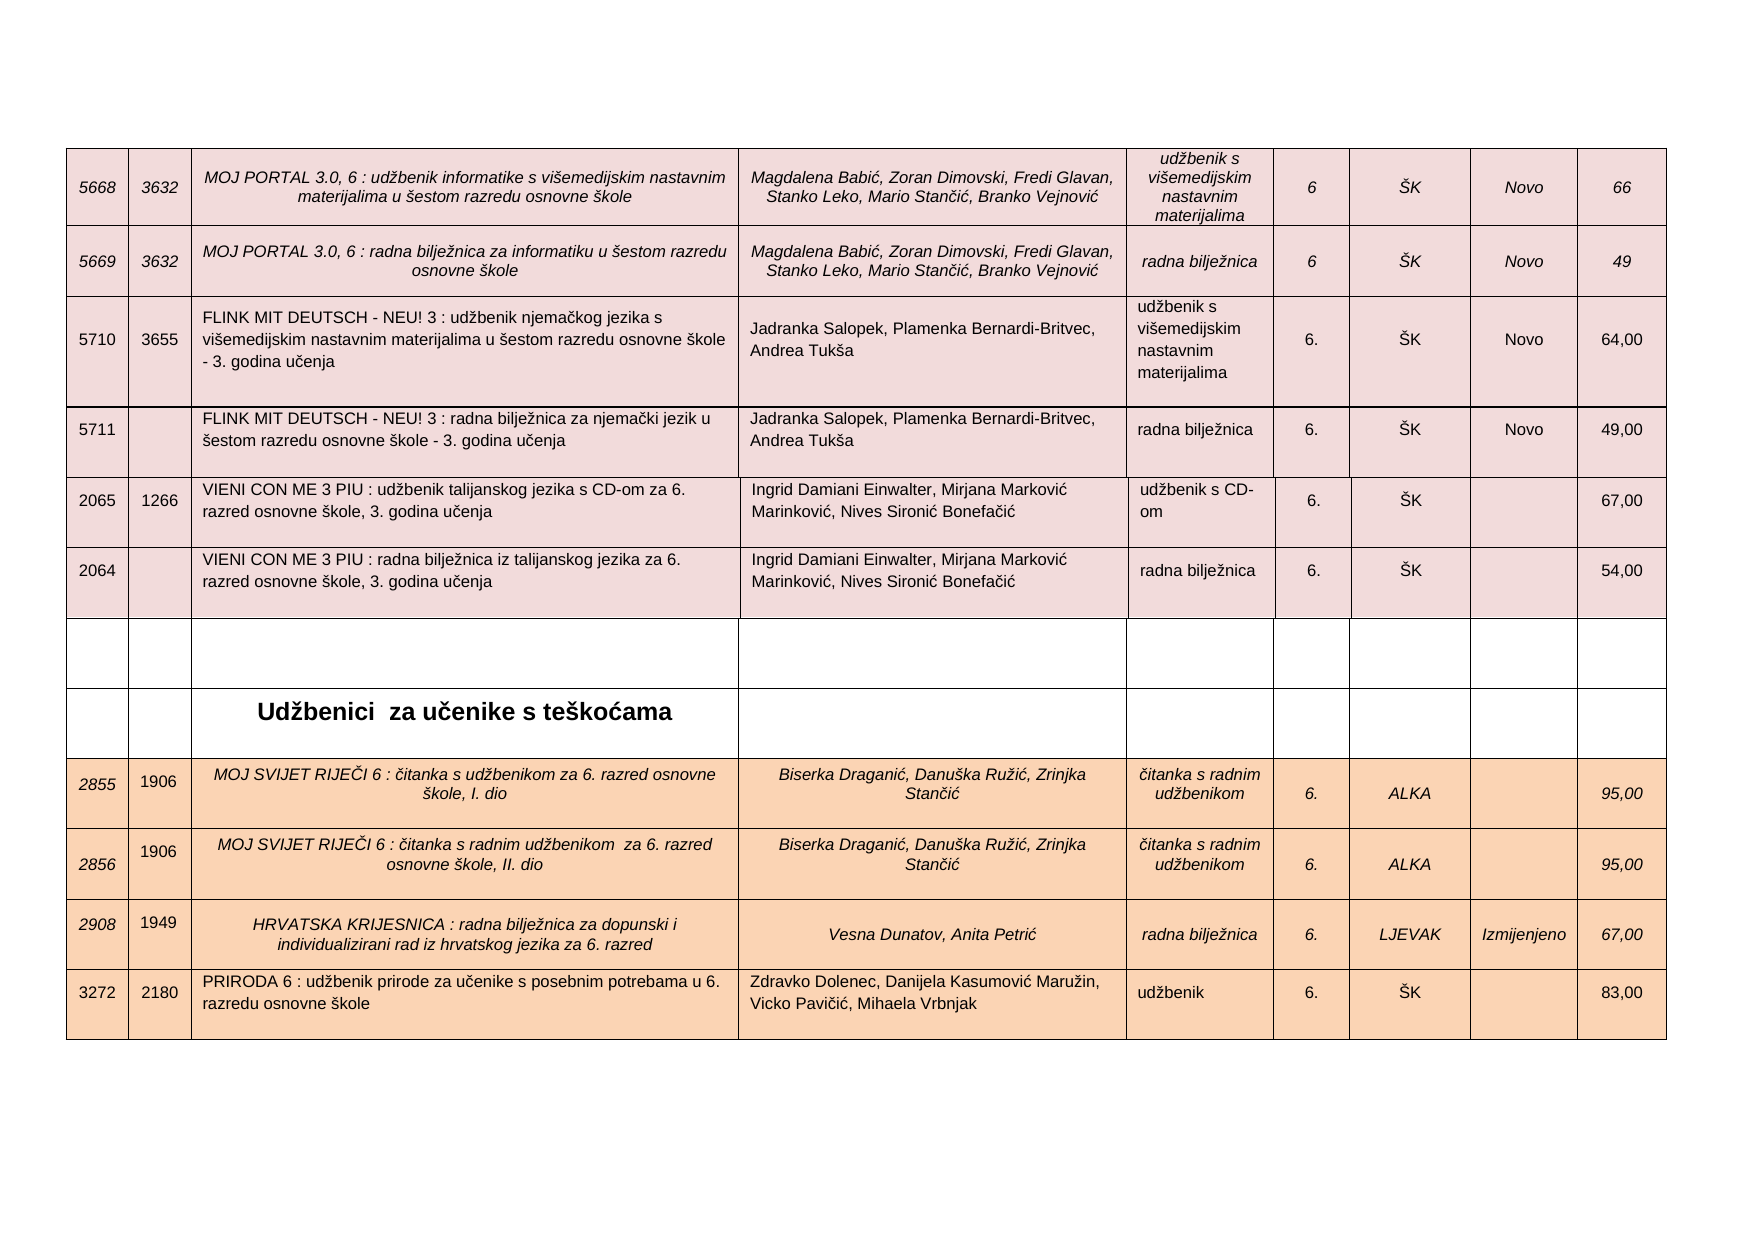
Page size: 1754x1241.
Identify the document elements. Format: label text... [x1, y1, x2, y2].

table_cell FLINK MIT DEUTSCH - NEU! 3 : udžbenik njemačkog jezika s višemedijskim nastavnim materijalima u šestom razredu osnovne škole - 3. godina učenja [192, 297, 738, 406]
table_cell [1127, 619, 1273, 688]
table_cell 2180 [129, 970, 191, 1039]
table_cell [129, 548, 191, 617]
table_cell Biserka Draganić, Danuška Ružić, Zrinjka Stančić [739, 829, 1126, 899]
table_cell 2065 [67, 478, 128, 547]
table_cell 3632 [129, 149, 191, 225]
table_cell HRVATSKA KRIJESNICA : radna bilježnica za dopunski i individualizirani rad iz hrvatskog jezika za 6. razred [192, 900, 738, 969]
table_cell Magdalena Babić, Zoran Dimovski, Fredi Glavan, Stanko Leko, Mario Stančić, Branko Vejnović [739, 226, 1126, 296]
table_cell čitanka s radnim udžbenikom [1127, 759, 1273, 828]
table_cell 1949 [129, 900, 191, 969]
table_cell radna bilježnica [1129, 548, 1275, 617]
table_cell 2855 [67, 759, 128, 828]
table_cell VIENI CON ME 3 PIU : radna bilježnica iz talijanskog jezika za 6. razred osnovne škole, 3. godina učenja [192, 548, 740, 617]
table_cell 1906 [129, 759, 191, 828]
table_cell Novo [1471, 226, 1577, 296]
table_cell ŠK [1350, 408, 1470, 477]
table_cell udžbenik s CD-om [1129, 478, 1275, 547]
table_cell Udžbenici za učenike s teškoćama [192, 689, 738, 758]
table_cell radna bilježnica [1127, 900, 1273, 969]
table_cell [1471, 478, 1577, 547]
table_cell [739, 619, 1126, 688]
table_cell MOJ SVIJET RIJEČI 6 : čitanka s radnim udžbenikom za 6. razred osnovne škole, II. dio [192, 829, 738, 899]
table_cell čitanka s radnim udžbenikom [1127, 829, 1273, 899]
table_cell 5668 [67, 149, 128, 225]
table_cell [1471, 759, 1577, 828]
table_cell 2064 [67, 548, 128, 617]
table_cell Vesna Dunatov, Anita Petrić [739, 900, 1126, 969]
table_cell radna bilježnica [1127, 408, 1273, 477]
table_cell MOJ SVIJET RIJEČI 6 : čitanka s udžbenikom za 6. razred osnovne škole, I. dio [192, 759, 738, 828]
table_cell 5710 [67, 297, 128, 406]
table_cell ŠK [1350, 970, 1470, 1039]
table_cell PRIRODA 6 : udžbenik prirode za učenike s posebnim potrebama u 6. razredu osnovne škole [192, 970, 738, 1039]
table_cell 6. [1276, 478, 1351, 547]
table_cell 6. [1274, 829, 1349, 899]
table_cell Novo [1471, 297, 1577, 406]
table_cell 2908 [67, 900, 128, 969]
table_cell 66 [1578, 149, 1666, 225]
table_cell [129, 689, 191, 758]
table_cell Zdravko Dolenec, Danijela Kasumović Maružin, Vicko Pavičić, Mihaela Vrbnjak [739, 970, 1126, 1039]
table_cell MOJ PORTAL 3.0, 6 : udžbenik informatike s višemedijskim nastavnim materijalima u šestom razredu osnovne škole [192, 149, 738, 225]
table_cell 1266 [129, 478, 191, 547]
table_cell ALKA [1350, 759, 1470, 828]
table_cell 6. [1274, 297, 1349, 406]
table_cell [1274, 619, 1349, 688]
table_cell udžbenik s višemedijskim nastavnim materijalima [1127, 149, 1273, 225]
table_cell 67,00 [1578, 900, 1666, 969]
table_cell Ingrid Damiani Einwalter, Mirjana Marković Marinković, Nives Sironić Bonefačić [741, 478, 1128, 547]
table_cell 64,00 [1578, 297, 1666, 406]
table_cell 95,00 [1578, 829, 1666, 899]
table_cell 3272 [67, 970, 128, 1039]
table_cell 83,00 [1578, 970, 1666, 1039]
table_cell 6 [1274, 149, 1349, 225]
table_cell [1578, 619, 1666, 688]
table_cell [1127, 689, 1273, 758]
table_cell 6. [1274, 408, 1349, 477]
table_cell VIENI CON ME 3 PIU : udžbenik talijanskog jezika s CD-om za 6. razred osnovne škole, 3. godina učenja [192, 478, 740, 547]
table_cell [1274, 689, 1349, 758]
table_cell 6. [1274, 970, 1349, 1039]
table_cell 54,00 [1578, 548, 1666, 617]
table_cell udžbenik s višemedijskim nastavnim materijalima [1127, 297, 1273, 406]
table_cell Izmijenjeno [1471, 900, 1577, 969]
table_cell [1471, 970, 1577, 1039]
table_cell [129, 619, 191, 688]
table_cell [739, 689, 1126, 758]
table_cell [1471, 829, 1577, 899]
table_cell Jadranka Salopek, Plamenka Bernardi-Britvec, Andrea Tukša [739, 408, 1126, 477]
table_cell 6. [1274, 759, 1349, 828]
table_cell 6 [1274, 226, 1349, 296]
table_cell 6. [1274, 900, 1349, 969]
table_cell 49,00 [1578, 408, 1666, 477]
table_cell 6. [1276, 548, 1351, 617]
table_cell Magdalena Babić, Zoran Dimovski, Fredi Glavan, Stanko Leko, Mario Stančić, Branko Vejnović [739, 149, 1126, 225]
table_cell MOJ PORTAL 3.0, 6 : radna bilježnica za informatiku u šestom razredu osnovne škole [192, 226, 738, 296]
table_cell 1906 [129, 829, 191, 899]
table_cell [1578, 689, 1666, 758]
table_cell [192, 619, 738, 688]
table_cell [1471, 689, 1577, 758]
table_cell udžbenik [1127, 970, 1273, 1039]
table_cell 3655 [129, 297, 191, 406]
table_cell 2856 [67, 829, 128, 899]
table_cell Novo [1471, 408, 1577, 477]
table_cell ŠK [1352, 478, 1470, 547]
table_cell Biserka Draganić, Danuška Ružić, Zrinjka Stančić [739, 759, 1126, 828]
table_cell 5711 [67, 408, 128, 477]
table_cell Novo [1471, 149, 1577, 225]
table_cell 3632 [129, 226, 191, 296]
table_cell FLINK MIT DEUTSCH - NEU! 3 : radna bilježnica za njemački jezik u šestom razredu osnovne škole - 3. godina učenja [192, 408, 738, 477]
table_cell Ingrid Damiani Einwalter, Mirjana Marković Marinković, Nives Sironić Bonefačić [741, 548, 1128, 617]
table_cell 95,00 [1578, 759, 1666, 828]
table_cell 67,00 [1578, 478, 1666, 547]
table_cell [1350, 619, 1470, 688]
table_cell [1350, 689, 1470, 758]
table_cell [67, 689, 128, 758]
table_cell 5669 [67, 226, 128, 296]
table_cell LJEVAK [1350, 900, 1470, 969]
table_cell ŠK [1350, 149, 1470, 225]
table_cell [67, 619, 128, 688]
table_cell ŠK [1350, 226, 1470, 296]
table_cell [1471, 548, 1577, 617]
table_cell radna bilježnica [1127, 226, 1273, 296]
table_cell [1471, 619, 1577, 688]
table_cell Jadranka Salopek, Plamenka Bernardi-Britvec, Andrea Tukša [739, 297, 1126, 406]
table_cell ŠK [1350, 297, 1470, 406]
table_cell 49 [1578, 226, 1666, 296]
table_cell ŠK [1352, 548, 1470, 617]
table_cell [129, 408, 191, 477]
table_cell ALKA [1350, 829, 1470, 899]
